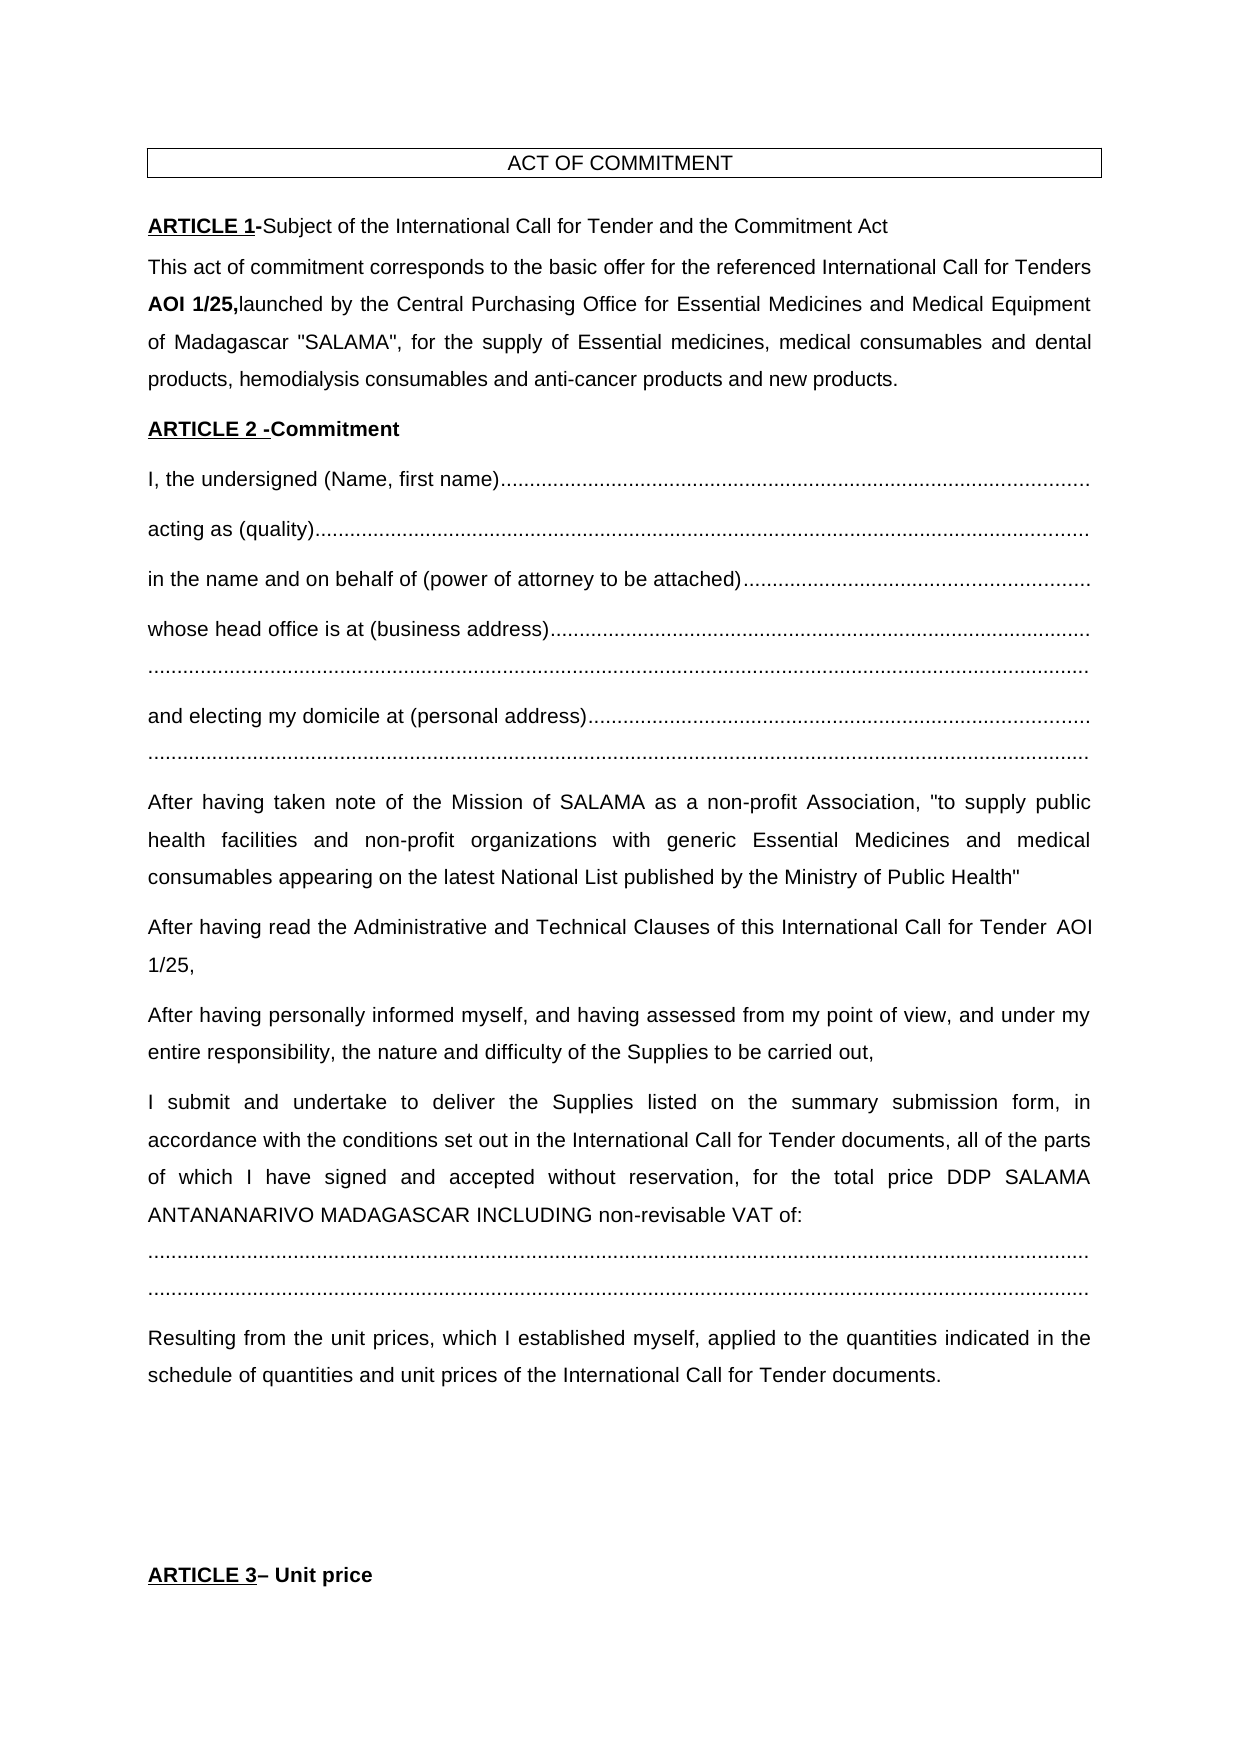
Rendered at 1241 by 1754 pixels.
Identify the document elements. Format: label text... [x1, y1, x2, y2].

text in the name and on behalf of (power of attorney to be attached) [148, 553, 1093, 591]
text I, the undersigned (Name, first name) [148, 453, 1093, 491]
text After having read the Administrative and Technical Clauses of this International Call for Tender AOI 1/25, [148, 901, 1093, 976]
text and electing my domicile at (personal address) [148, 690, 1093, 727]
text After having personally informed myself, and having assessed from my point of view, and under my entire responsibility, the nature and difficulty of the Supplies to be carried out, [148, 989, 1093, 1064]
text acting as (quality) [148, 503, 1093, 541]
text whose head office is at (business address) [148, 603, 1093, 641]
text I submit and undertake to deliver the Supplies listed on the summary submission form, in accordance with the conditions set out in the International Call for Tender documents, all of the parts of which I have signed and accepted without reservation, for the total price DDP SALAMA ANTANANARIVO MADAGASCAR INCLUDING non-revisable VAT of: [148, 1076, 1093, 1226]
text Resulting from the unit prices, which I established myself, applied to the quantities indicated in the schedule of quantities and unit prices of the International Call for Tender documents. [148, 1312, 1093, 1387]
text ARTICLE 3– Unit price [148, 1549, 1093, 1587]
text ACT OF COMMITMENT [148, 149, 1101, 177]
text After having taken note of the Mission of SALAMA as a non-profit Association, "to supply public health facilities and non-profit organizations with generic Essential Medicines and medical consumables appearing on the latest National List published by the Ministry of Public Health" [148, 776, 1093, 889]
text This act of commitment corresponds to the basic offer for the referenced International Call for Tenders AOI 1/25,launched by the Central Purchasing Office for Essential Medicines and Medical Equipment of Madagascar "SALAMA", for the supply of Essential medicines, medical consumables and dental products, hemodialysis consumables and anti-cancer products and new products. [148, 241, 1093, 391]
text ARTICLE 1-Subject of the International Call for Tender and the Commitment Act [148, 214, 1093, 238]
text ARTICLE 2 -Commitment [148, 403, 1093, 441]
